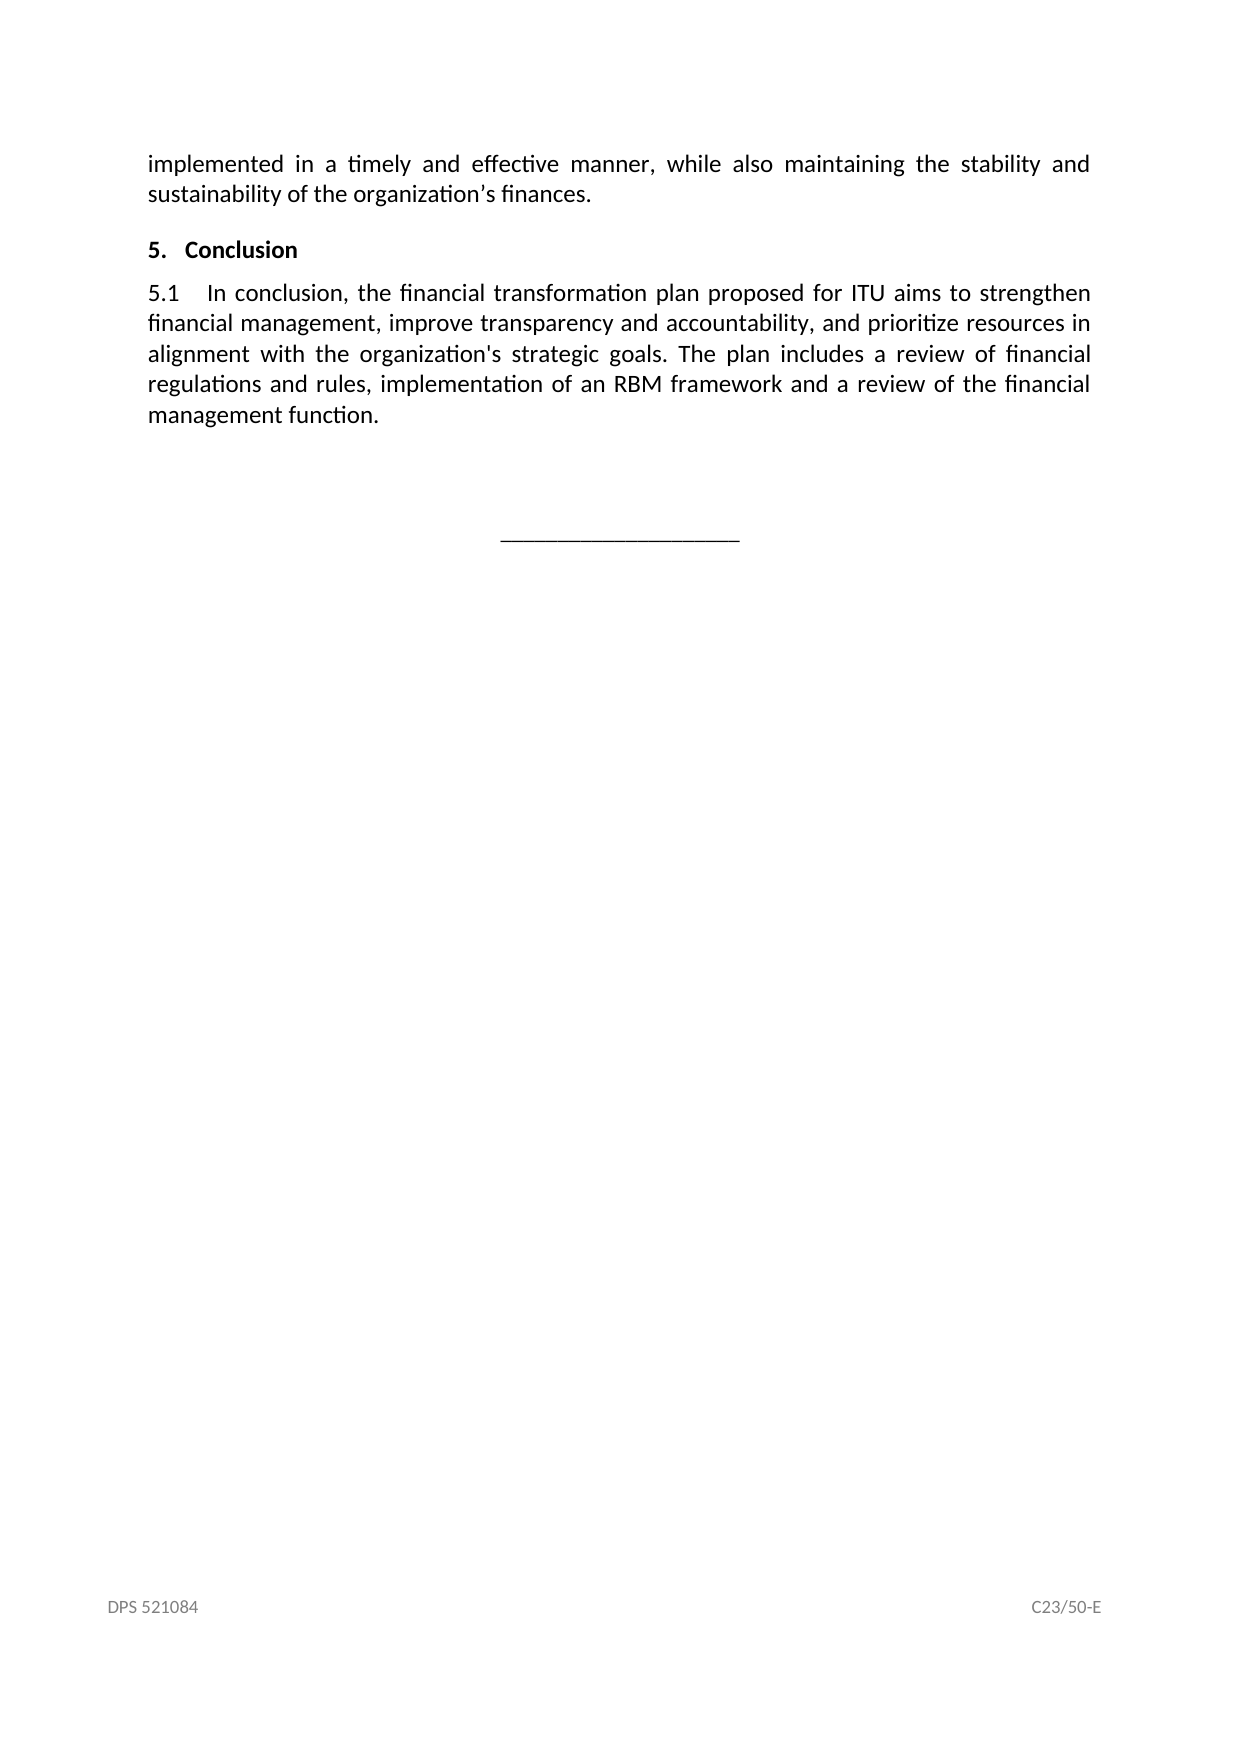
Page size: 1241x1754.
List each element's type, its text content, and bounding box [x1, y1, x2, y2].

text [148, 148, 1092, 209]
text 5.1 In conclusion, the financial transformation plan proposed for ITU aims to strengthen financial management, improve transparency and accountability, and prioritize resources in alignment with the organization's strategic goals. The plan includes a review of financial regulations and rules, implementation of an RBM framework and a review of the financial management function. [148, 277, 1092, 429]
text _____________________ [148, 517, 1092, 545]
subtitle Conclusion [148, 234, 1092, 264]
